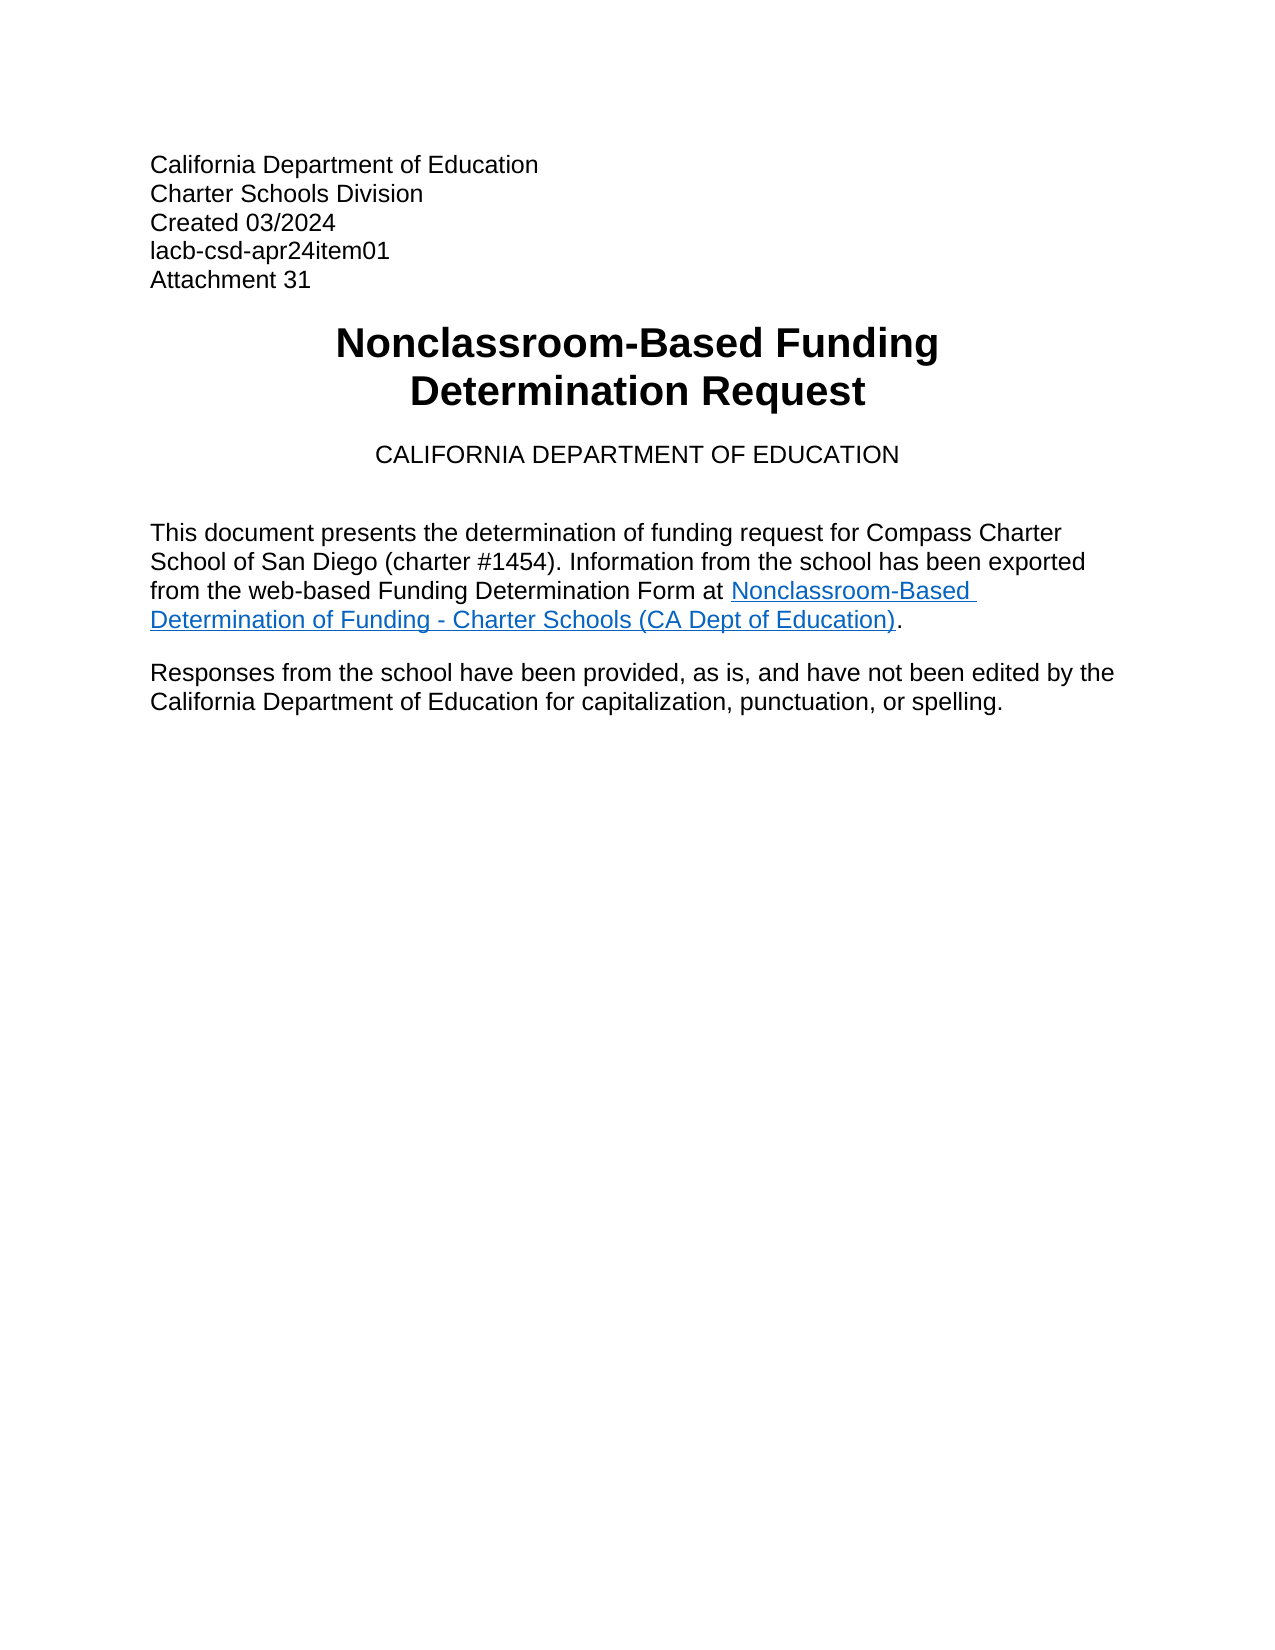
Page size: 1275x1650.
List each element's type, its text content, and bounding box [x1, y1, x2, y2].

text lacb-csd-apr24item01 [150, 236, 1125, 265]
text Responses from the school have been provided, as is, and have not been edited by the California Department of Education for capitalization, punctuation, or spelling. [150, 658, 1125, 716]
subtitle Nonclassroom-Based Funding Determination Request [150, 319, 1125, 414]
text California Department of Education [150, 150, 1125, 179]
text Attachment 31 [150, 265, 1125, 294]
text Created 03/2024 [150, 207, 1125, 236]
text Charter Schools Division [150, 179, 1125, 207]
text CALIFORNIA DEPARTMENT OF EDUCATION [150, 439, 1125, 468]
text This document presents the determination of funding request for Compass Charter School of San Diego (charter #1454). Information from the school has been exported from the web-based Funding Determination Form at Nonclassroom-Based Determination of Funding - Charter Schools (CA Dept of Education). [150, 518, 1125, 633]
